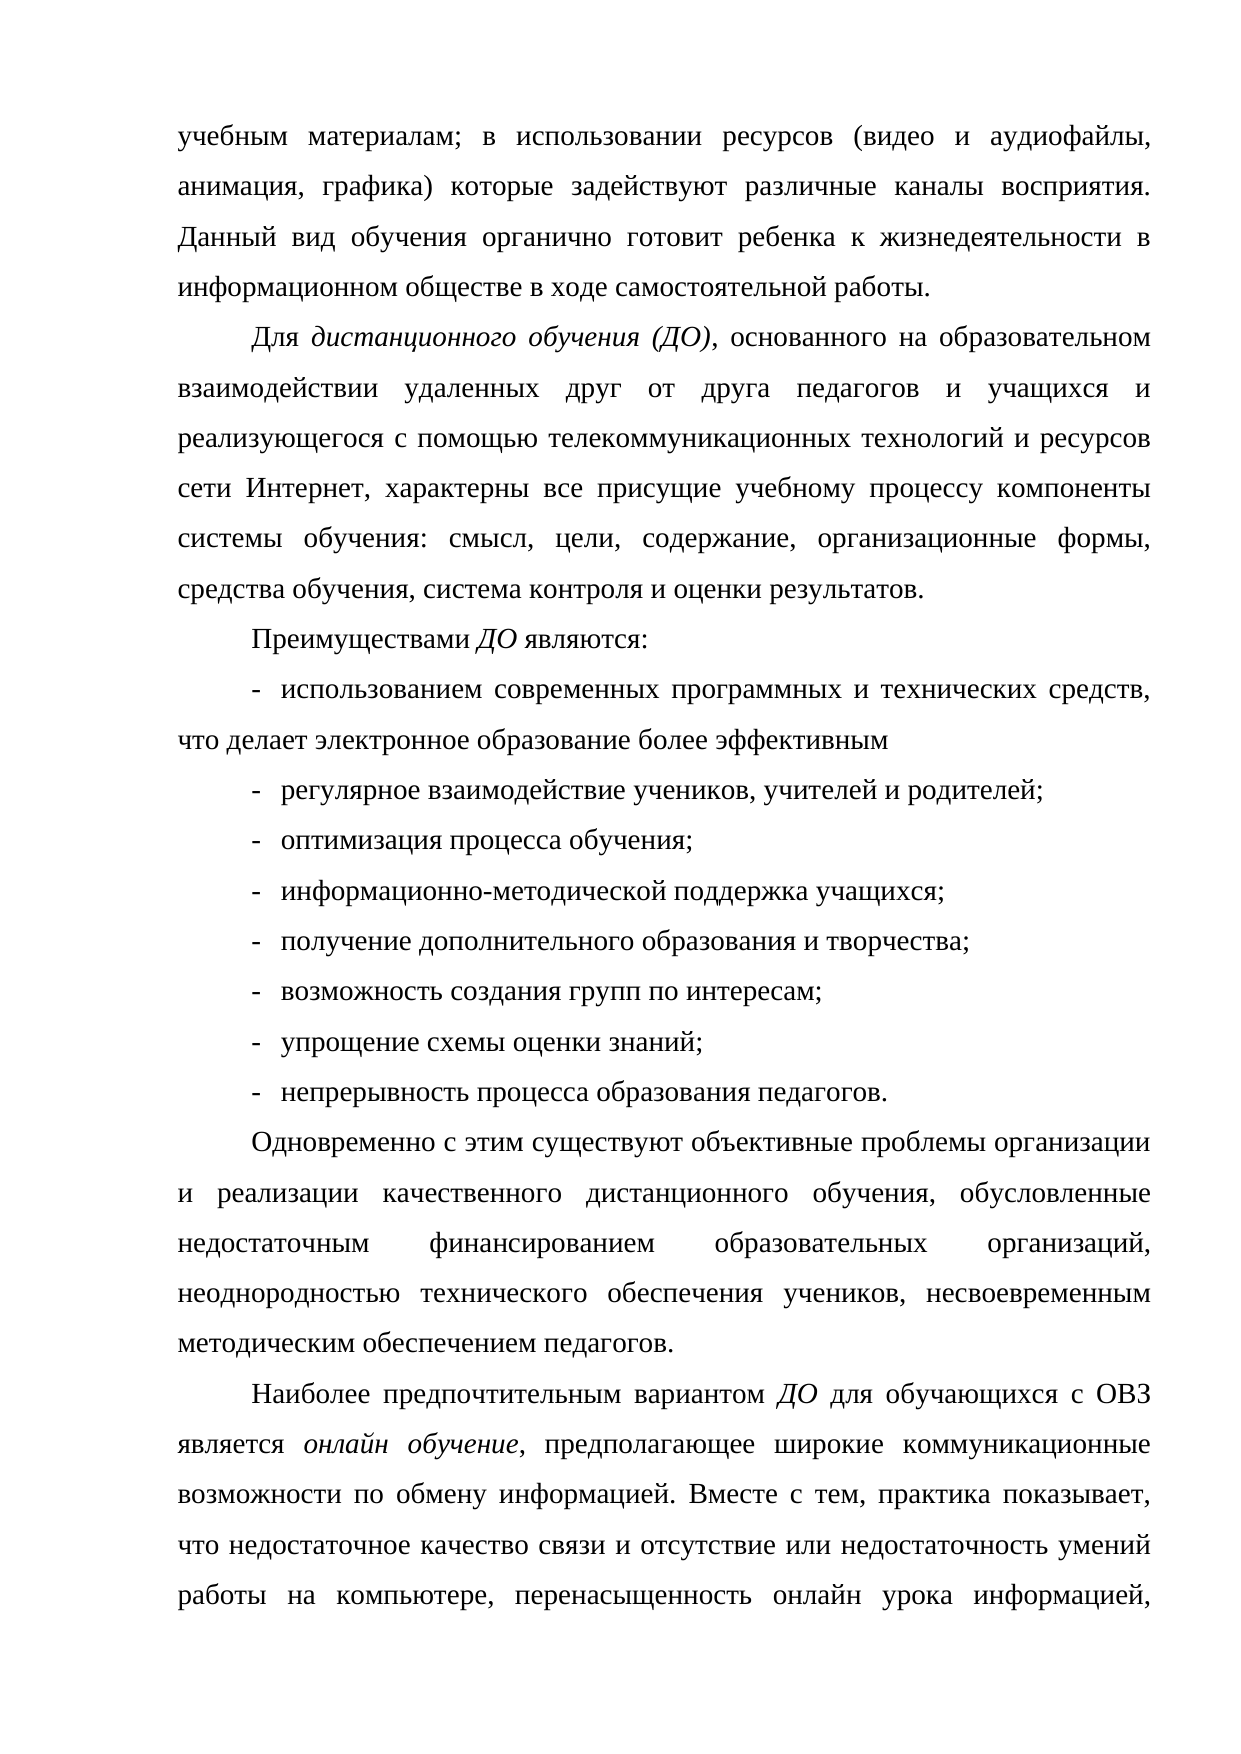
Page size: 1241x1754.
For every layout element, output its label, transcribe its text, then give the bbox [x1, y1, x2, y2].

list получение дополнительного образования и творчества; [177, 923, 1152, 957]
text Одновременно с этим существуют объективные проблемы организации и реализации качественного дистанционного обучения, обусловленные недостаточным финансированием образовательных организаций, неоднородностью технического обеспечения учеников, несвоевременным методическим обеспечением педагогов. [177, 1124, 1152, 1359]
list непрерывность процесса образования педагогов. [177, 1074, 1152, 1108]
list использованием современных программных и технических средств, что делает электронное образование более эффективным [177, 672, 1152, 755]
list регулярное взаимодействие учеников, учителей и родителей; [177, 772, 1152, 806]
list информационно-методической поддержка учащихся; [177, 873, 1152, 906]
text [177, 1376, 1152, 1611]
list оптимизация процесса обучения; [177, 822, 1152, 856]
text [177, 118, 1152, 303]
list возможность создания групп по интересам; [177, 973, 1152, 1007]
text Преимуществами ДО являются: [177, 621, 1152, 655]
list упрощение схемы оценки знаний; [177, 1024, 1152, 1057]
text Для дистанционного обучения (ДО), основанного на образовательном взаимодействии удаленных друг от друга педагогов и учащихся и реализующегося с помощью телекоммуникационных технологий и ресурсов сети Интернет, характерны все присущие учебному процессу компоненты системы обучения: смысл, цели, содержание, организационные формы, средства обучения, система контроля и оценки результатов. [177, 319, 1152, 604]
